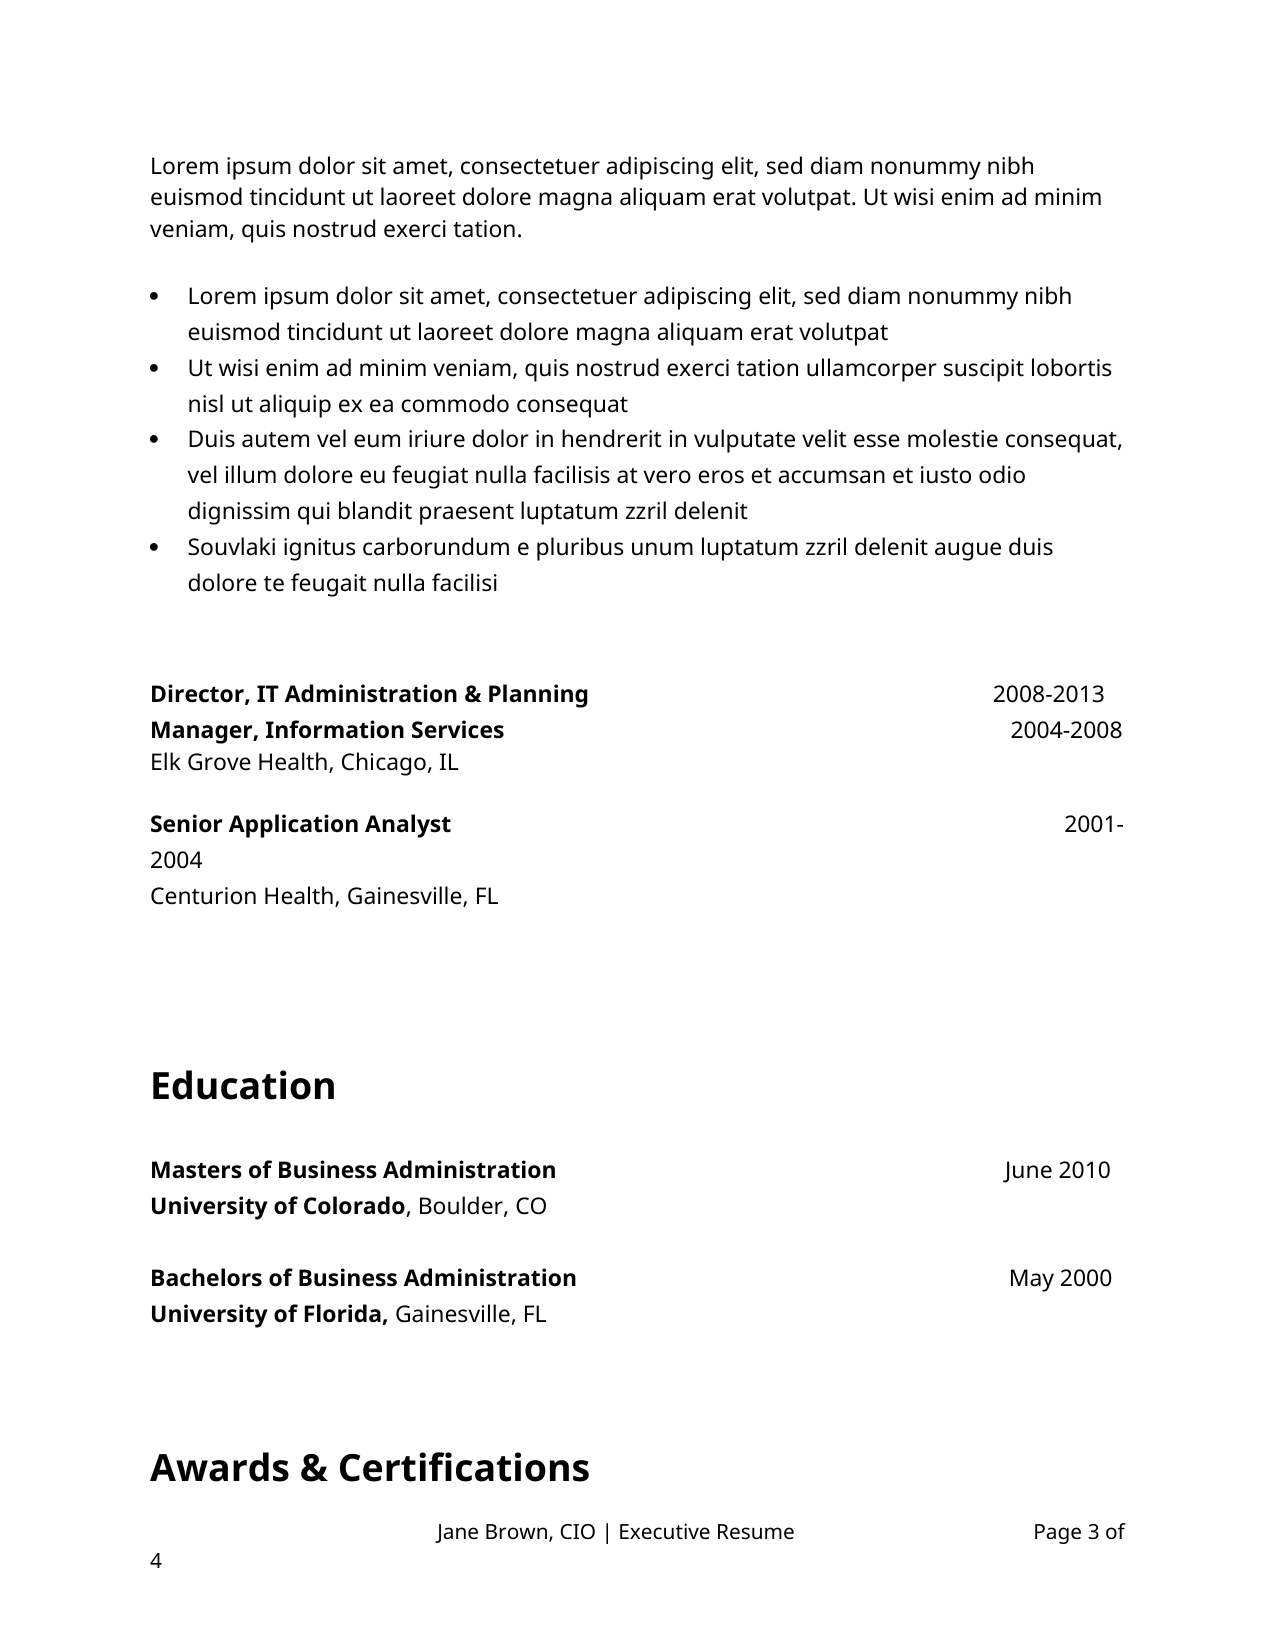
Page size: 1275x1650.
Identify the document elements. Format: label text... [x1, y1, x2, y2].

text Bachelors of Business Administration May 2000 [150, 1262, 1125, 1293]
text Manager, Information Services 2004-2008 [150, 714, 1125, 745]
text Awards & Certifications [150, 1441, 1125, 1492]
text Education [150, 1059, 1125, 1110]
list Lorem ipsum dolor sit amet, consectetuer adipiscing elit, sed diam nonummy nibh euismod tincidunt ut laoreet dolore magna aliquam erat volutpat [150, 280, 1125, 347]
list Ut wisi enim ad minim veniam, quis nostrud exerci tation ullamcorper suscipit lobortis nisl ut aliquip ex ea commodo consequat [150, 352, 1125, 419]
text University of Colorado, Boulder, CO [150, 1190, 1125, 1221]
text Senior Application Analyst 2001-2004 [150, 808, 1125, 875]
list Souvlaki ignitus carborundum e pluribus unum luptatum zzril delenit augue duis dolore te feugait nulla facilisi [150, 531, 1125, 598]
text Elk Grove Health, Chicago, IL [150, 745, 1125, 777]
text Masters of Business Administration June 2010 [150, 1154, 1125, 1185]
text University of Florida, Gainesville, FL [150, 1298, 1125, 1329]
text Director, IT Administration & Planning 2008-2013 [150, 678, 1125, 709]
text Lorem ipsum dolor sit amet, consectetuer adipiscing elit, sed diam nonummy nibh euismod tincidunt ut laoreet dolore magna aliquam erat volutpat. Ut wisi enim ad minim veniam, quis nostrud exerci tation. [150, 150, 1125, 244]
text Centurion Health, Gainesville, FL [150, 879, 1125, 911]
